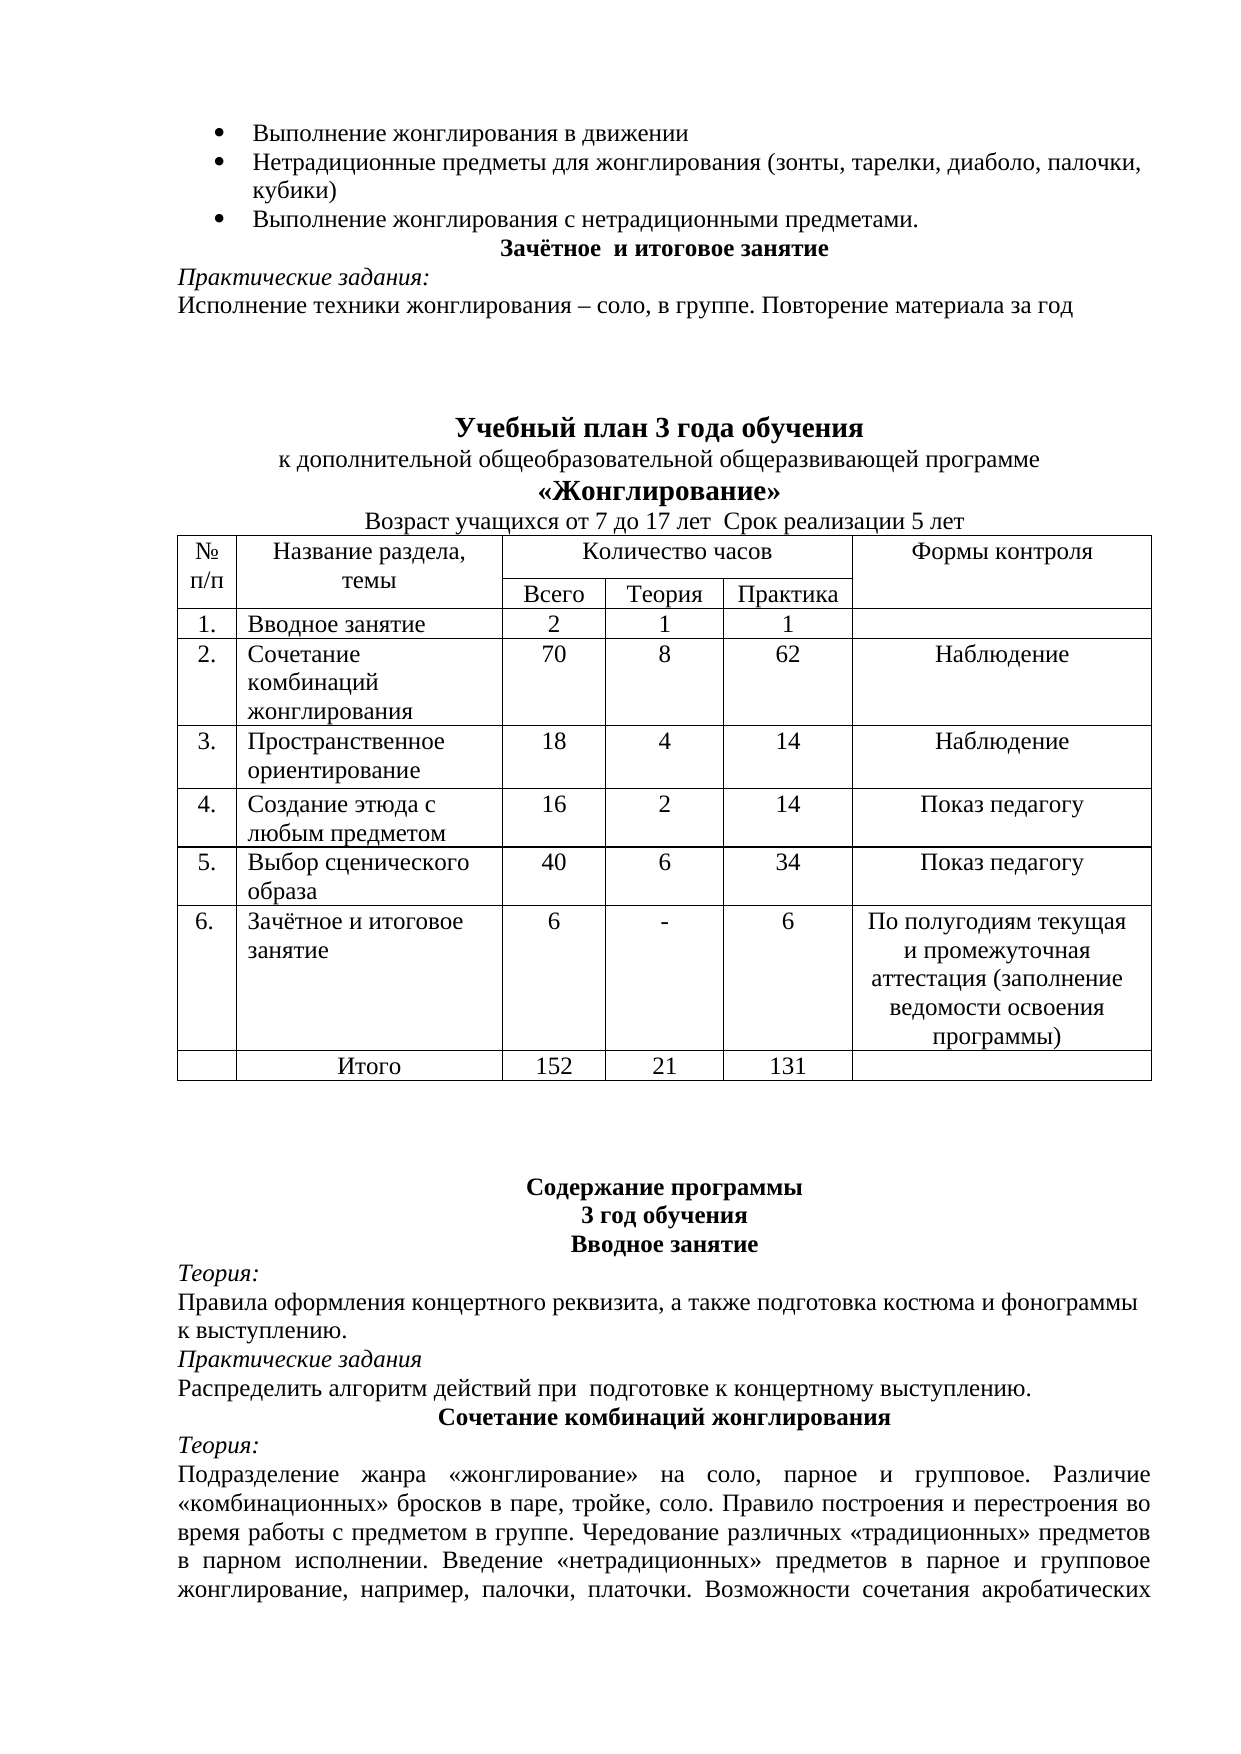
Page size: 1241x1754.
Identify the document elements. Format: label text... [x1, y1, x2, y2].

table_cell Создание этюда с любым предметом [237, 789, 502, 846]
text Содержание программы [177, 1172, 1152, 1200]
table_cell Наблюдение [853, 639, 1151, 725]
table_cell [853, 1051, 1151, 1079]
table_cell Пространственное ориентирование [237, 726, 502, 788]
table_cell Наблюдение [853, 726, 1151, 788]
table_cell Показ педагогу [853, 848, 1151, 905]
table_cell 2 [606, 789, 723, 846]
table_cell Практика [724, 579, 852, 608]
text Сочетание комбинаций жонглирования [177, 1402, 1152, 1430]
table_cell 21 [606, 1051, 723, 1079]
table_cell Выбор сценического образа [237, 848, 502, 905]
table_cell 152 [503, 1051, 605, 1079]
table_cell 4 [606, 726, 723, 788]
table_cell Показ педагогу [853, 789, 1151, 846]
table_cell Зачётное и итоговое занятие [237, 906, 502, 1050]
text Практические задания [177, 1344, 1152, 1373]
table_cell 4. [178, 789, 236, 846]
text Исполнение техники жонглирования – соло, в группе. Повторение материала за год [177, 291, 1152, 319]
table_cell 5. [178, 848, 236, 905]
table_cell Итого [237, 1051, 502, 1079]
table_cell 1. [178, 609, 236, 638]
table_cell 6 [503, 906, 605, 1050]
table_cell 2 [503, 609, 605, 638]
table_cell - [606, 906, 723, 1050]
list Нетрадиционные предметы для жонглирования (зонты, тарелки, диаболо, палочки, кубики) [215, 147, 1152, 204]
table_cell 70 [503, 639, 605, 725]
table_cell По полугодиям текущая и промежуточная аттестация (заполнение ведомости освоения программы) [853, 906, 1151, 1050]
text Возраст учащихся от 7 до 17 лет Срок реализации 5 лет [177, 506, 1152, 535]
text «Жонглирование» [177, 473, 1141, 506]
table_cell Вводное занятие [237, 609, 502, 638]
table_cell 3. [178, 726, 236, 788]
table_cell 1 [606, 609, 723, 638]
text Распределить алгоритм действий при подготовке к концертному выступлению. [177, 1373, 1152, 1402]
text Практические задания: [177, 262, 1152, 291]
table_header № п/п [178, 536, 236, 608]
text Вводное занятие [177, 1229, 1152, 1258]
table_cell 6 [724, 906, 852, 1050]
list Выполнение жонглирования с нетрадиционными предметами. [215, 204, 1152, 233]
table_cell [178, 1051, 236, 1079]
table_header Формы контроля [853, 536, 1151, 608]
list Выполнение жонглирования в движении [215, 118, 1152, 147]
table_cell [853, 609, 1151, 638]
text Зачётное и итоговое занятие [177, 233, 1152, 262]
table_cell 62 [724, 639, 852, 725]
table_cell 1 [724, 609, 852, 638]
text Учебный план 3 года обучения [177, 410, 1141, 444]
table_cell 40 [503, 848, 605, 905]
table_cell Теория [606, 579, 723, 608]
table_cell Сочетание комбинаций жонглирования [237, 639, 502, 725]
text Теория: [177, 1430, 1152, 1459]
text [177, 1459, 1152, 1603]
text к дополнительной общеобразовательной общеразвивающей программе [177, 444, 1141, 473]
table_cell 18 [503, 726, 605, 788]
table_cell 34 [724, 848, 852, 905]
table_cell 14 [724, 789, 852, 846]
table_cell 6 [606, 848, 723, 905]
table_cell 131 [724, 1051, 852, 1079]
table_cell 6. [178, 906, 236, 1050]
text 3 год обучения [177, 1200, 1152, 1229]
table_cell 16 [503, 789, 605, 846]
text Правила оформления концертного реквизита, а также подготовка костюма и фонограммы к выступлению. [177, 1287, 1152, 1344]
table_cell Всего [503, 579, 605, 608]
table_header Количество часов [503, 536, 852, 578]
table_cell 14 [724, 726, 852, 788]
table_cell 2. [178, 639, 236, 725]
text Теория: [177, 1258, 1152, 1287]
table_header Название раздела, темы [237, 536, 502, 608]
table_cell 8 [606, 639, 723, 725]
